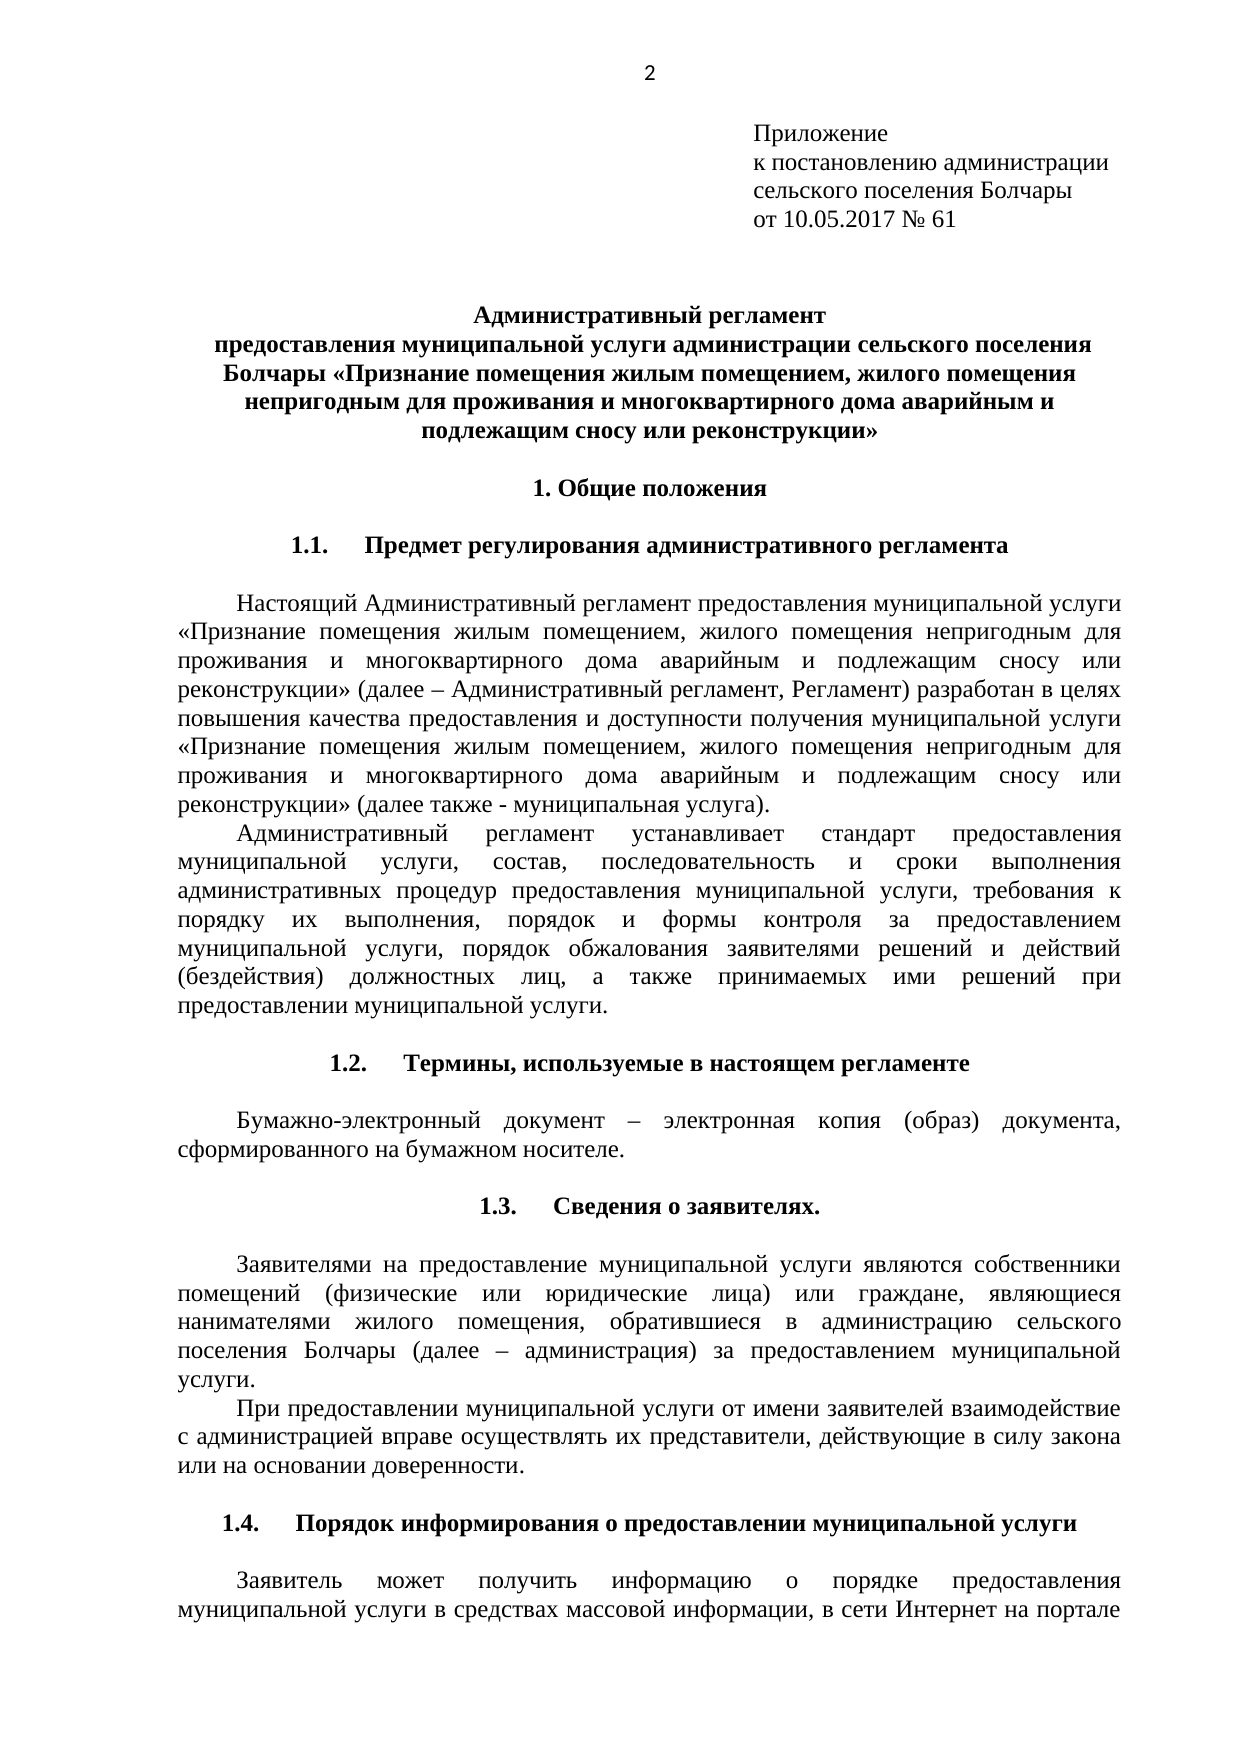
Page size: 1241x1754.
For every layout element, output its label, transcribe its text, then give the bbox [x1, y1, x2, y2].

text 1. Общие положения [177, 473, 1122, 501]
text При предоставлении муниципальной услуги от имени заявителей взаимодействие с администрацией вправе осуществлять их представители, действующие в силу закона или на основании доверенности. [177, 1393, 1122, 1479]
text Заявителями на предоставление муниципальной услуги являются собственники помещений (физические или юридические лица) или граждане, являющиеся нанимателями жилого помещения, обратившиеся в администрацию сельского поселения Болчары (далее – администрация) за предоставлением муниципальной услуги. [177, 1249, 1122, 1393]
list Сведения о заявителях. [177, 1191, 1122, 1220]
text Настоящий Административный регламент предоставления муниципальной услуги «Признание помещения жилым помещением, жилого помещения непригодным для проживания и многоквартирного дома аварийным и подлежащим сносу или реконструкции» (далее – Административный регламент, Регламент) разработан в целях повышения качества предоставления и доступности получения муниципальной услуги «Признание помещения жилым помещением, жилого помещения непригодным для проживания и многоквартирного дома аварийным и подлежащим сносу или реконструкции» (далее также - муниципальная услуга). [177, 588, 1122, 818]
list Порядок информирования о предоставлении муниципальной услуги [177, 1508, 1122, 1536]
text предоставления муниципальной услуги администрации сельского поселения Болчары «Признание помещения жилым помещением, жилого помещения непригодным для проживания и многоквартирного дома аварийным и подлежащим сносу или реконструкции» [177, 329, 1122, 444]
text к постановлению администрации [753, 147, 1122, 176]
list Предмет регулирования административного регламента [177, 530, 1122, 559]
text сельского поселения Болчары [753, 176, 1122, 204]
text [177, 1565, 1122, 1623]
text от 10.05.2017 № 61 [753, 204, 1122, 233]
text Приложение [753, 118, 1122, 147]
text Бумажно-электронный документ – электронная копия (образ) документа, сформированного на бумажном носителе. [177, 1105, 1122, 1163]
text Административный регламент [177, 300, 1122, 329]
text Административный регламент устанавливает стандарт предоставления муниципальной услуги, состав, последовательность и сроки выполнения административных процедур предоставления муниципальной услуги, требования к порядку их выполнения, порядок и формы контроля за предоставлением муниципальной услуги, порядок обжалования заявителями решений и действий (бездействия) должностных лиц, а также принимаемых ими решений при предоставлении муниципальной услуги. [177, 818, 1122, 1019]
list Термины, используемые в настоящем регламенте [177, 1048, 1122, 1076]
